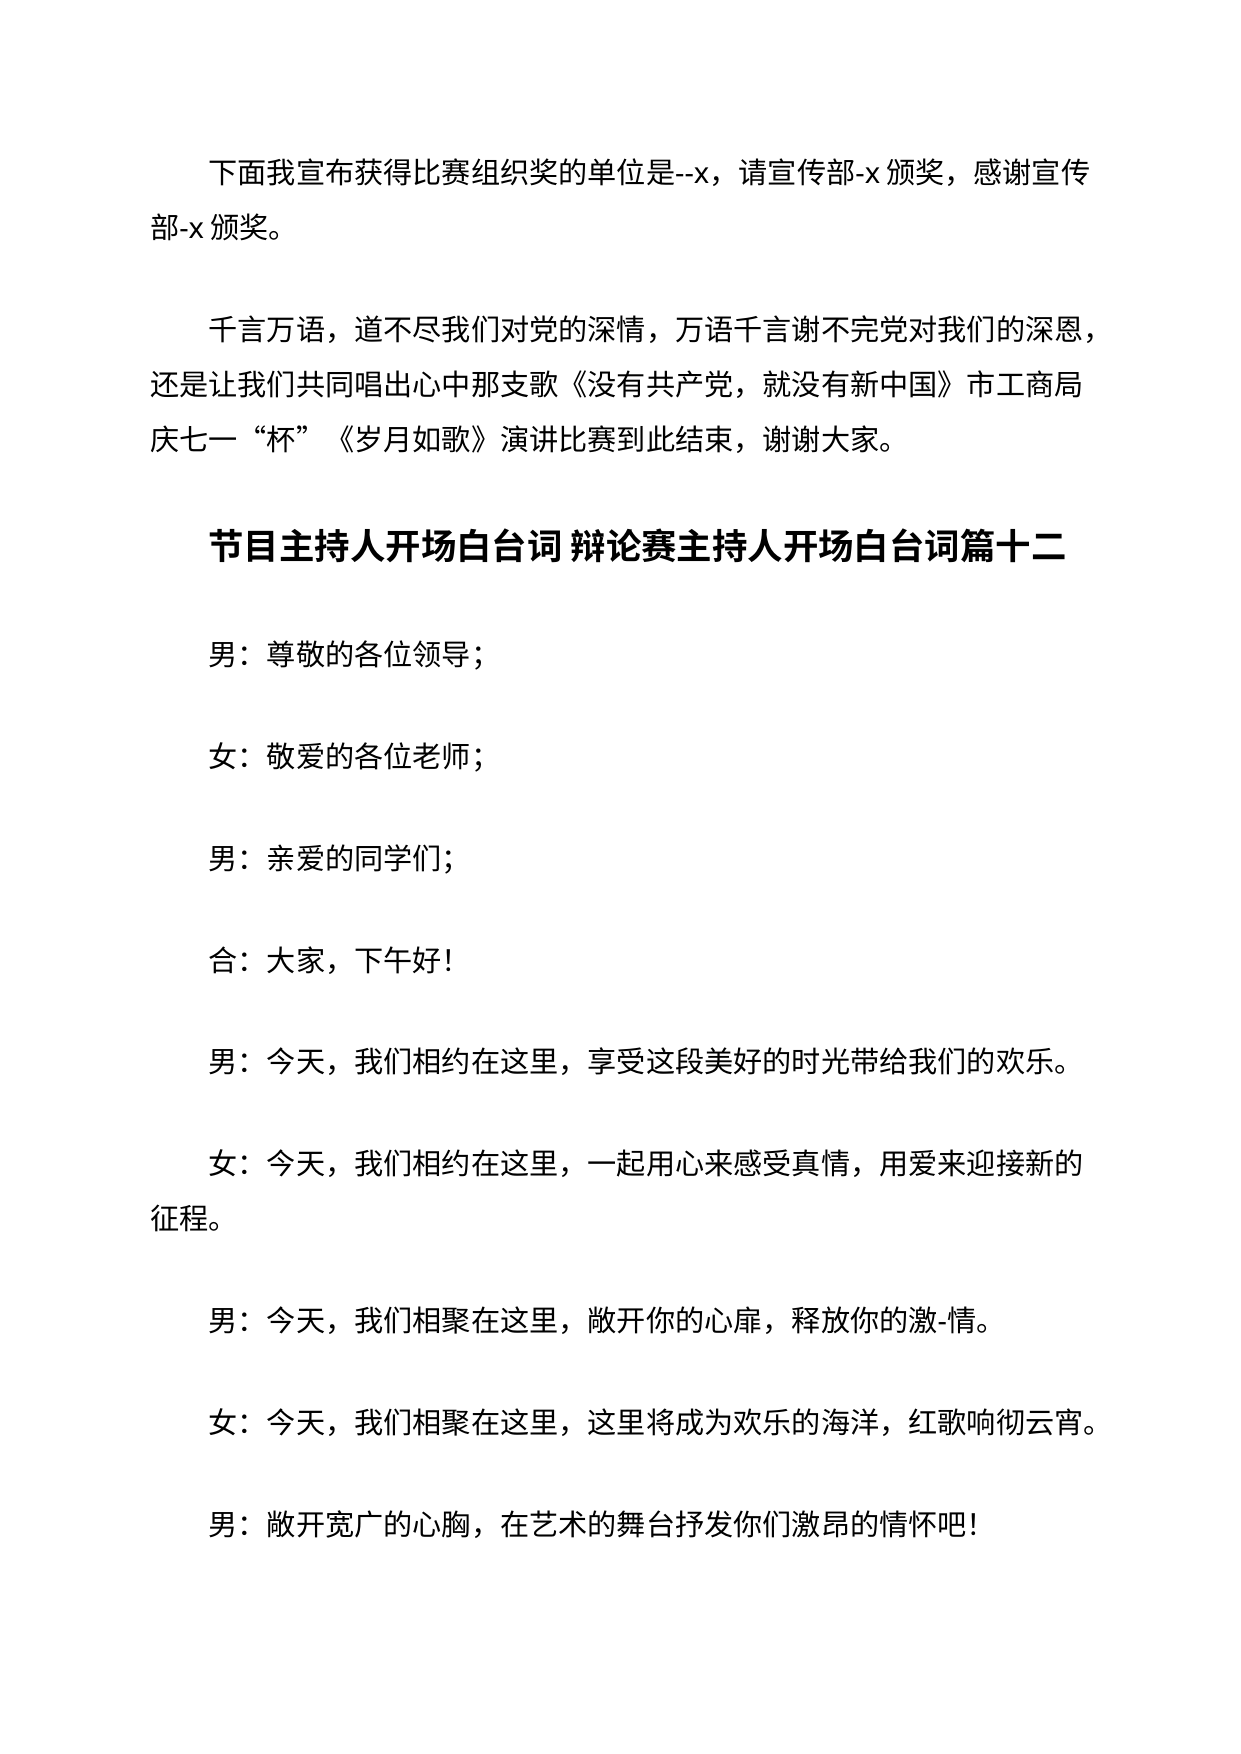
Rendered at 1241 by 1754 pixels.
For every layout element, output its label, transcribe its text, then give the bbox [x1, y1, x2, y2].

text 男：亲爱的同学们； [150, 836, 1090, 878]
text 女：今天，我们相约在这里，一起用心来感受真情，用爱来迎接新的征程。 [150, 1141, 1090, 1238]
text 男：敞开宽广的心胸，在艺术的舞台抒发你们激昂的情怀吧！ [150, 1501, 1090, 1543]
text 男：今天，我们相约在这里，享受这段美好的时光带给我们的欢乐。 [150, 1039, 1090, 1081]
text 节目主持人开场白台词 辩论赛主持人开场白台词篇十二 [150, 518, 1090, 570]
text 男：尊敬的各位领导； [150, 632, 1090, 674]
text 女：敬爱的各位老师； [150, 734, 1090, 776]
text 千言万语，道不尽我们对党的深情，万语千言谢不完党对我们的深恩，还是让我们共同唱出心中那支歌《没有共产党，就没有新中国》市工商局庆七一“杯”《岁月如歌》演讲比赛到此结束，谢谢大家。 [150, 307, 1090, 459]
text 合：大家，下午好！ [150, 937, 1090, 979]
text 下面我宣布获得比赛组织奖的单位是--x，请宣传部-x颁奖，感谢宣传部-x颁奖。 [150, 150, 1090, 247]
text 男：今天，我们相聚在这里，敞开你的心扉，释放你的激-情。 [150, 1297, 1090, 1340]
text 女：今天，我们相聚在这里，这里将成为欢乐的海洋，红歌响彻云宵。 [150, 1399, 1090, 1442]
